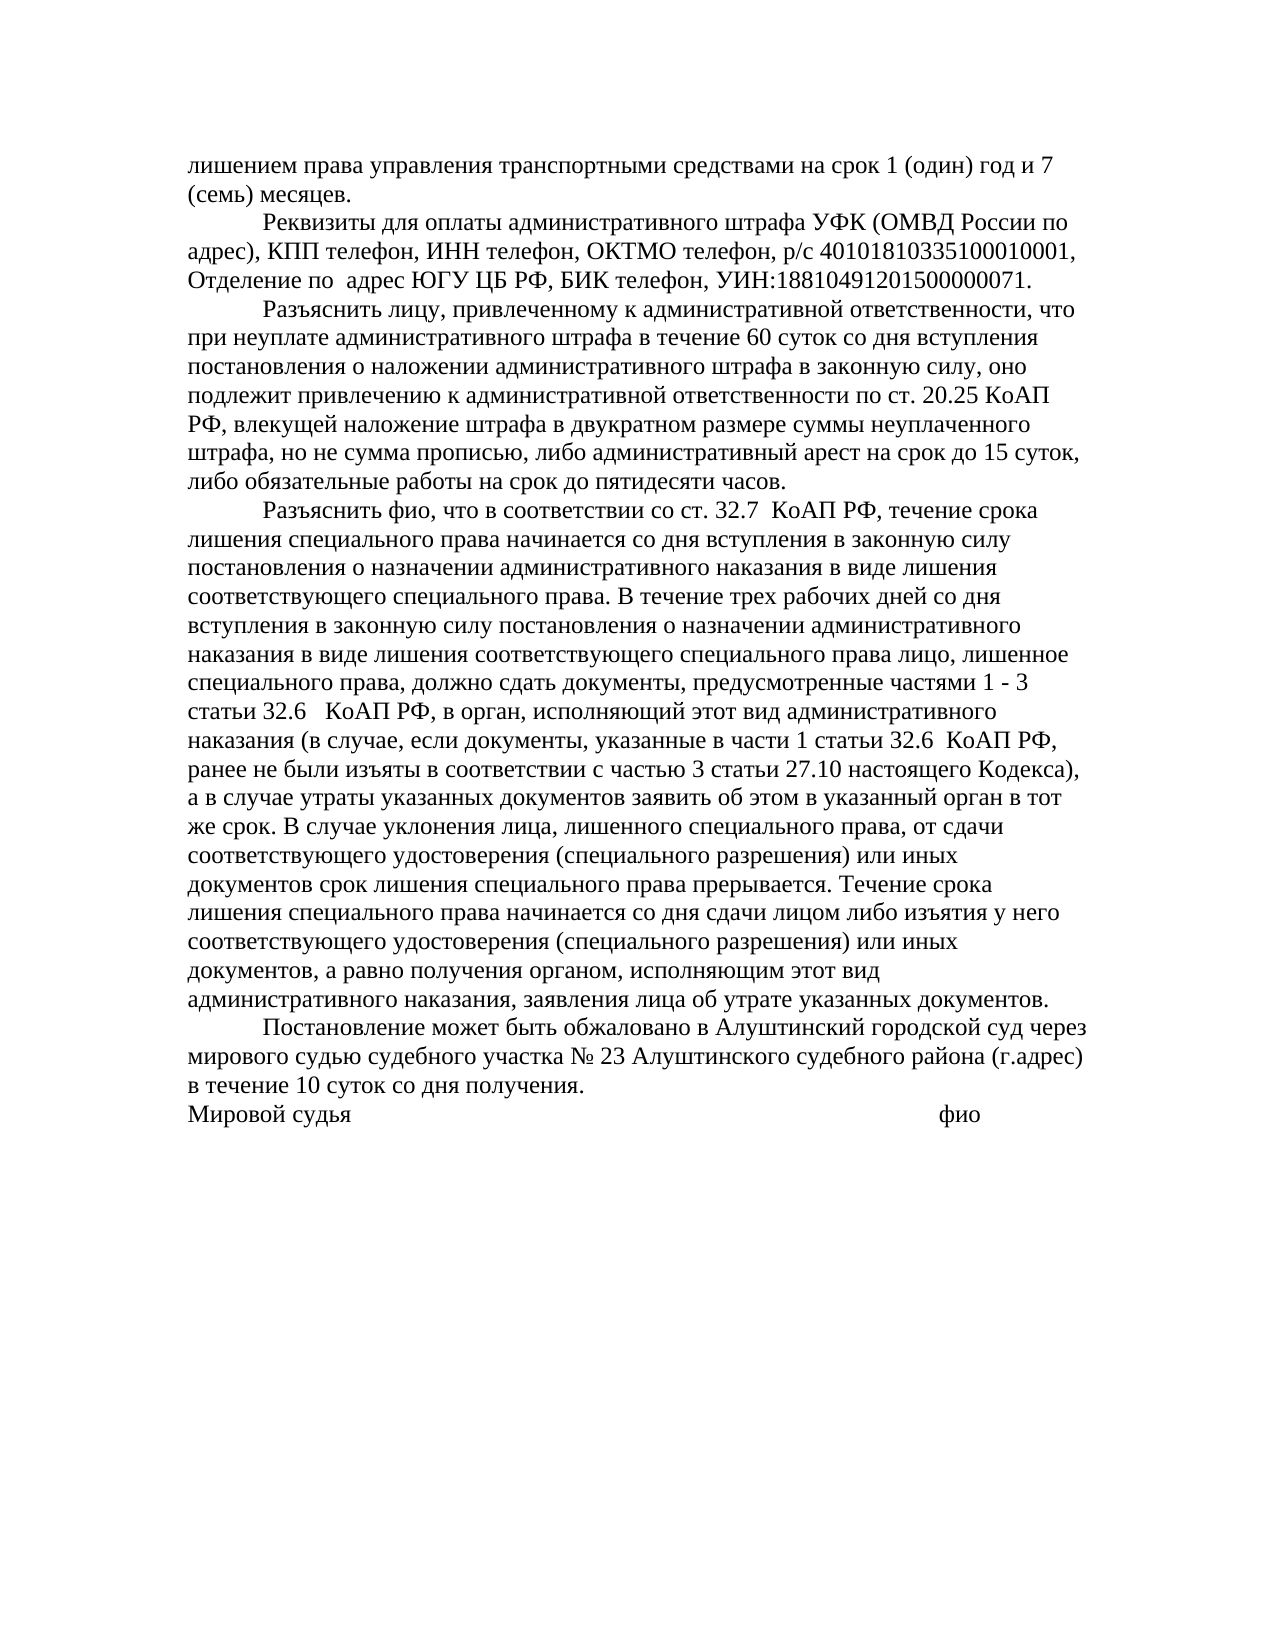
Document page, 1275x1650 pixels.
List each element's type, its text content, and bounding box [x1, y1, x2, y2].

text Постановление может быть обжаловано в Алуштинский городской суд через мирового судью судебного участка № 23 Алуштинского судебного района (г.адрес) в течение 10 суток со дня получения. [187, 1012, 1087, 1099]
text Разъяснить фио, что в соответствии со ст. 32.7 КоАП РФ, течение срока лишения специального права начинается со дня вступления в законную силу постановления о назначении административного наказания в виде лишения соответствующего специального права. В течение трех рабочих дней со дня вступления в законную силу постановления о назначении административного наказания в виде лишения соответствующего специального права лицо, лишенное специального права, должно сдать документы, предусмотренные частями 1 - 3 статьи 32.6 КоАП РФ, в орган, исполняющий этот вид административного наказания (в случае, если документы, указанные в части 1 статьи 32.6 КоАП РФ, ранее не были изъяты в соответствии с частью 3 статьи 27.10 настоящего Кодекса), а в случае утраты указанных документов заявить об этом в указанный орган в тот же срок. В случае уклонения лица, лишенного специального права, от сдачи соответствующего удостоверения (специального разрешения) или иных документов срок лишения специального права прерывается. Течение срока лишения специального права начинается со дня сдачи лицом либо изъятия у него соответствующего удостоверения (специального разрешения) или иных документов, а равно получения органом, исполняющим этот вид административного наказания, заявления лица об утрате указанных документов. [187, 495, 1087, 1012]
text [187, 150, 1087, 207]
text Реквизиты для оплаты административного штрафа УФК (ОМВД России по адрес), КПП телефон, ИНН телефон, ОКТМО телефон, р/с 40101810335100010001, Отделение по адрес ЮГУ ЦБ РФ, БИК телефон, УИН:18810491201500000071. [187, 207, 1087, 294]
text Мировой судья фио [187, 1099, 1087, 1127]
text Разъяснить лицу, привлеченному к административной ответственности, что при неуплате административного штрафа в течение 60 суток со дня вступления постановления о наложении административного штрафа в законную силу, оно подлежит привлечению к административной ответственности по ст. 20.25 КоАП РФ, влекущей наложение штрафа в двукратном размере суммы неуплаченного штрафа, но не сумма прописью, либо административный арест на срок до 15 суток, либо обязательные работы на срок до пятидесяти часов. [187, 294, 1087, 495]
